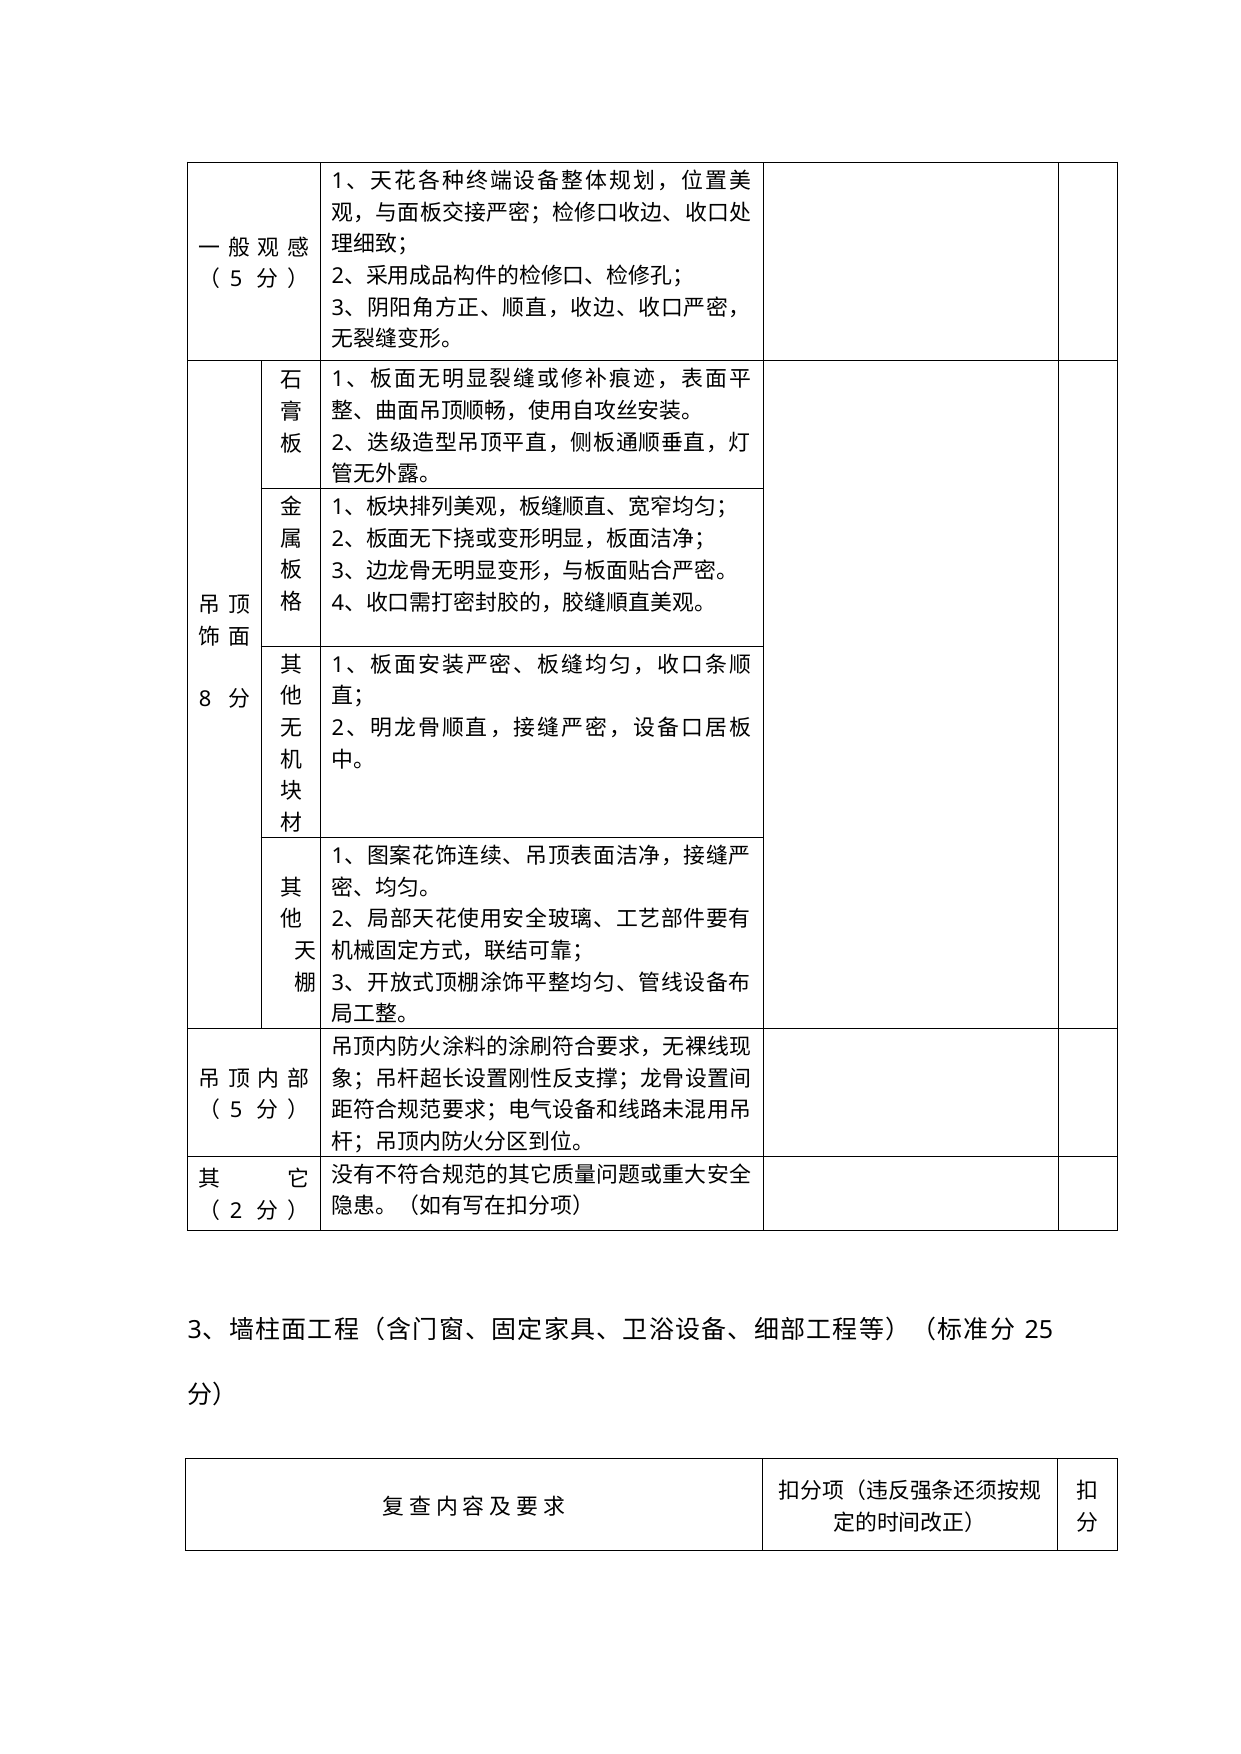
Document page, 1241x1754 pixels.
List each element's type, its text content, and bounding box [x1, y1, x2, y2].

table_cell [1059, 163, 1117, 360]
table_cell [764, 1157, 1058, 1229]
table_header 复 查 内 容 及 要 求 [186, 1459, 762, 1550]
table_cell [1059, 1157, 1117, 1229]
table_cell [1059, 1029, 1117, 1156]
table_cell 吊顶内部 （5分） [188, 1029, 320, 1156]
table_header 扣分 [1058, 1459, 1117, 1550]
table_cell 1、图案花饰连续、吊顶表面洁净，接缝严密、均匀。 2、局部天花使用安全玻璃、工艺部件要有机械固定方式，联结可靠； 3、开放式顶棚涂饰平整均匀、管线设备布局工整。 [321, 838, 763, 1028]
table_cell 一般观感 （5分） [188, 163, 320, 360]
table_cell 其 他 无 机 块 材 [262, 647, 320, 837]
table_cell 吊顶内防火涂料的涂刷符合要求，无裸线现象；吊杆超长设置刚性反支撑；龙骨设置间距符合规范要求；电气设备和线路未混用吊杆；吊顶内防火分区到位。 [321, 1029, 763, 1156]
table_cell [764, 361, 1058, 1028]
table_cell 没有不符合规范的其它质量问题或重大安全隐患。（如有写在扣分项） [321, 1157, 763, 1229]
table_cell 金 属 板 格 [262, 489, 320, 646]
table_cell [764, 163, 1058, 360]
table_cell [764, 1029, 1058, 1156]
table_cell 石 膏 板 [262, 361, 320, 488]
table_cell 1、板面无明显裂缝或修补痕迹，表面平整、曲面吊顶顺畅，使用自攻丝安装。 2、迭级造型吊顶平直，侧板通顺垂直，灯管无外露。 [321, 361, 763, 488]
table_cell 其 他 天 棚 [262, 838, 320, 1028]
table_header 扣分项（违反强条还须按规定的时间改正） [763, 1459, 1057, 1550]
table_cell 1、板块排列美观，板缝顺直、宽窄均匀； 2、板面无下挠或变形明显，板面洁净； 3、边龙骨无明显变形，与板面贴合严密。 4、收口需打密封胶的，胶缝順直美观。 [321, 489, 763, 646]
table_cell 吊顶饰面 8分 [188, 361, 261, 1028]
table_cell 1、天花各种终端设备整体规划，位置美观，与面板交接严密；检修口收边、收口处理细致； 2、采用成品构件的检修口、检修孔； 3、阴阳角方正、顺直，收边、收口严密，无裂缝变形。 [321, 163, 763, 360]
table_cell [1059, 361, 1117, 1028]
table_cell 1、板面安装严密、板缝均匀，收口条顺直； 2、明龙骨顺直，接缝严密，设备口居板中。 [321, 647, 763, 837]
text 3、墙柱面工程（含门窗、固定家具、卫浴设备、细部工程等）（标准分25分） [187, 1296, 1053, 1426]
table_cell 其它 （2分） [188, 1157, 320, 1229]
